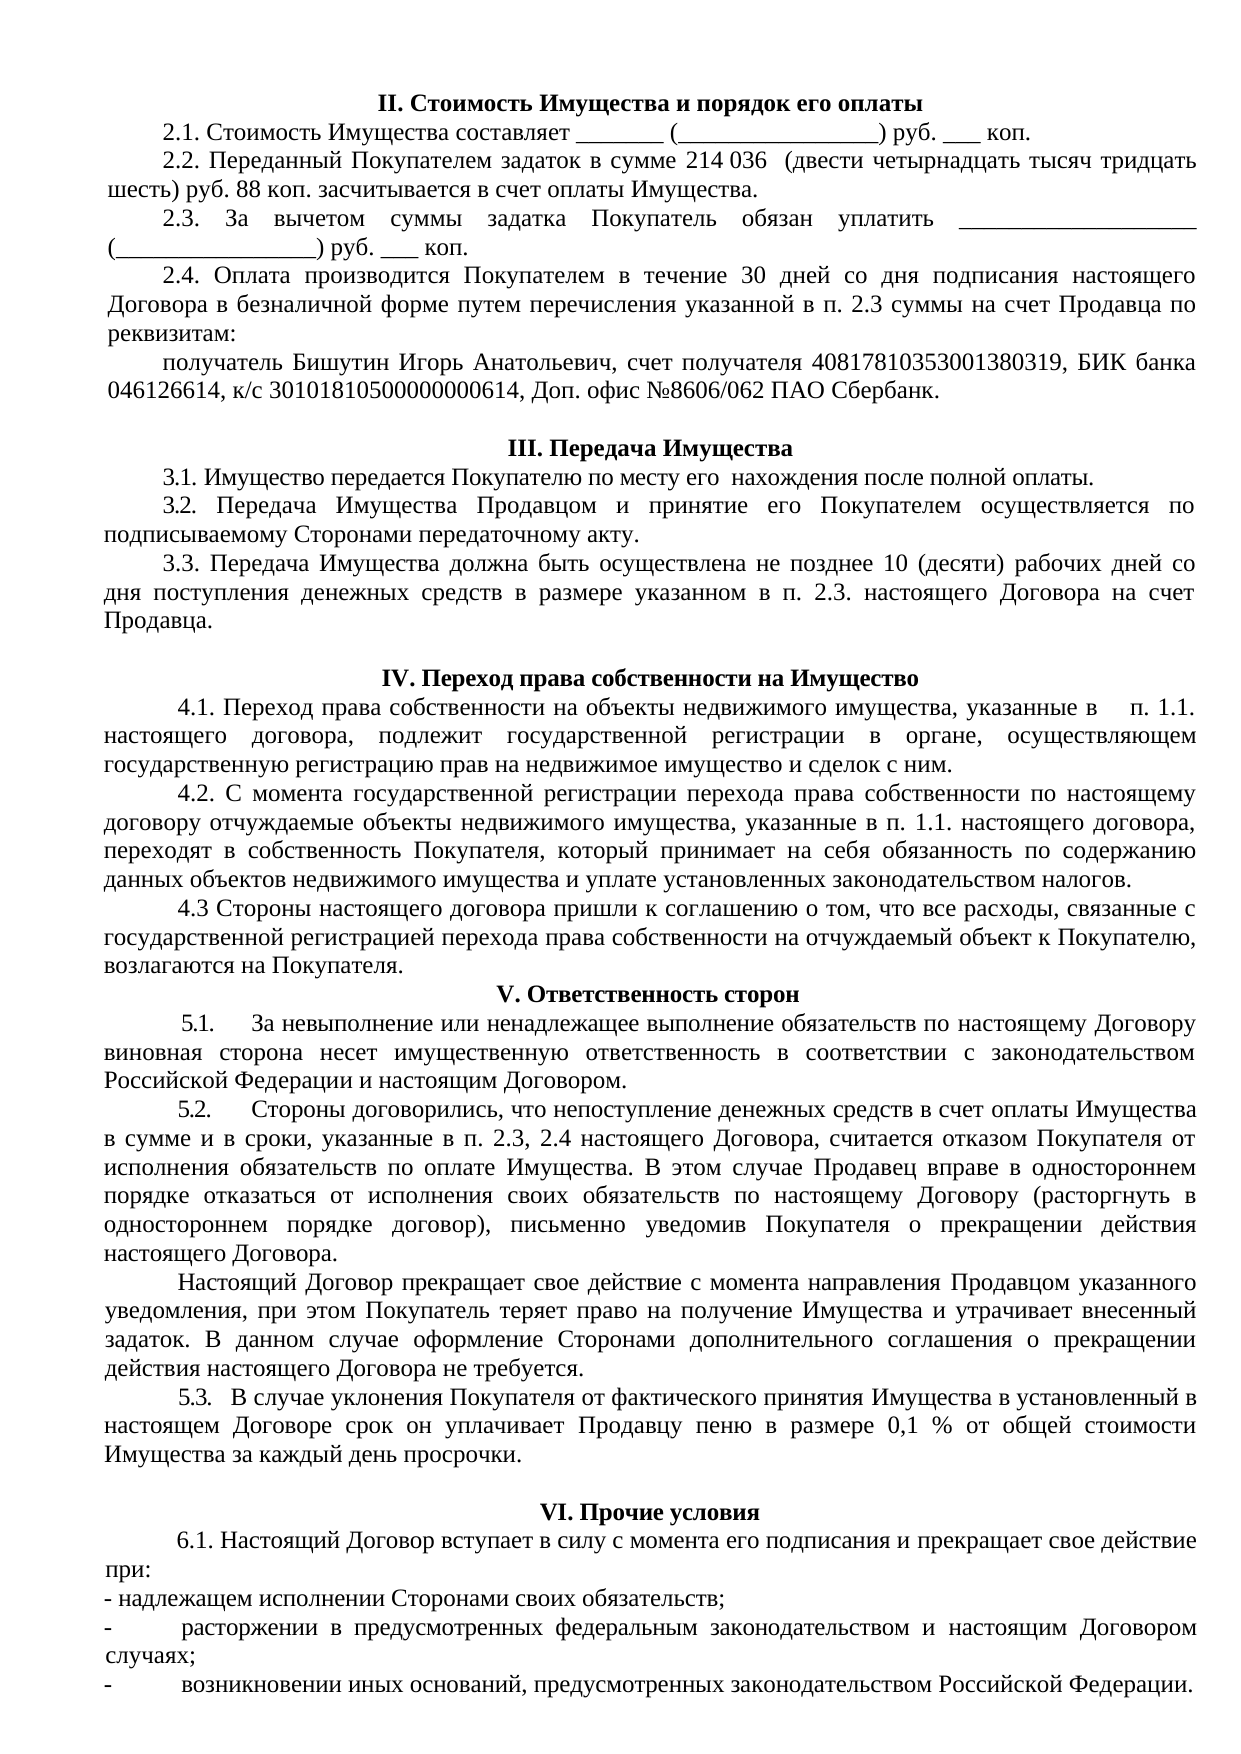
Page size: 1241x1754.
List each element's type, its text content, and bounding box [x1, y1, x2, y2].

text Настоящий Договор прекращает свое действие с момента направления Продавцом указанного уведомления, при этом Покупатель теряет право на получение Имущества и утрачивает внесенный задаток. В данном случае оформление Сторонами дополнительного соглашения о прекращении действия настоящего Договора не требуется. [104, 1267, 1197, 1382]
text 3.2. Передача Имущества Продавцом и принятие его Покупателем осуществляется по подписываемому Сторонами передаточному акту. [103, 490, 1196, 548]
text 4.3 Стороны настоящего договора пришли к соглашению о том, что все расходы, связанные с государственной регистрацией перехода права собственности на отчуждаемый объект к Покупателю, возлагаются на Покупателя. [103, 893, 1197, 979]
text 3.1. Имущество передается Покупателю по месту его нахождения после полной оплаты. [103, 462, 1197, 490]
text 4.1. Переход права собственности на объекты недвижимого имущества, указанные в п. 1.1. настоящего договора, подлежит государственной регистрации в органе, осуществляющем государственную регистрацию прав на недвижимое имущество и сделок с ним. [103, 692, 1197, 778]
list Стороны договорились, что непоступление денежных средств в счет оплаты Имущества в сумме и в сроки, указанные в п. 2.3, 2.4 настоящего Договора, считается отказом Покупателя от исполнения обязательств по оплате Имущества. В этом случае Продавец вправе в одностороннем порядке отказаться от исполнения своих обязательств по настоящему Договору (расторгнуть в одностороннем порядке договор), письменно уведомив Покупателя о прекращении действия настоящего Договора. [103, 1094, 1197, 1267]
text 2.4. Оплата производится Покупателем в течение 30 дней со дня подписания настоящего Договора в безналичной форме путем перечисления указанной в п. 2.3 суммы на счет Продавца по реквизитам: [107, 260, 1197, 347]
text 2.2. Переданный Покупателем задаток в сумме 214 036 (двести четырнадцать тысяч тридцать шесть) руб. 88 коп. засчитывается в счет оплаты Имущества. [107, 145, 1197, 203]
text VI. Прочие условия [103, 1497, 1196, 1525]
list За невыполнение или ненадлежащее выполнение обязательств по настоящему Договору виновная сторона несет имущественную ответственность в соответствии с законодательством Российской Федерации и настоящим Договором. [103, 1008, 1196, 1094]
text V. Ответственность сторон [103, 979, 1193, 1008]
text получатель Бишутин Игорь Анатольевич, счет получателя 40817810353001380319, БИК банка 046126614, к/с 30101810500000000614, Доп. офис №8606/062 ПАО Сбербанк. [107, 347, 1197, 404]
text 6.1. Настоящий Договор вступает в силу с момента его подписания и прекращает свое действие при: [105, 1525, 1197, 1583]
text 5.3. В случае уклонения Покупателя от фактического принятия Имущества в установленный в настоящем Договоре срок он уплачивает Продавцу пеню в размере 0,1 % от общей стоимости Имущества за каждый день просрочки. [104, 1382, 1197, 1468]
list возникновении иных оснований, предусмотренных законодательством Российской Федерации. [103, 1669, 1197, 1698]
text IV. Переход права собственности на Имущество [103, 663, 1197, 692]
text 2.1. Стоимость Имущества составляет _______ (________________) руб. ___ коп. [107, 117, 1197, 145]
text - надлежащем исполнении Сторонами своих обязательств; [103, 1583, 1197, 1612]
text 3.3. Передача Имущества должна быть осуществлена не позднее 10 (десяти) рабочих дней со дня поступления денежных средств в размере указанном в п. 2.3. настоящего Договора на счет Продавца. [103, 548, 1196, 634]
list расторжении в предусмотренных федеральным законодательством и настоящим Договором случаях; [103, 1612, 1197, 1669]
text 2.3. За вычетом суммы задатка Покупатель обязан уплатить ___________________ (________________) руб. ___ коп. [107, 203, 1197, 260]
text II. Стоимость Имущества и порядок его оплаты [103, 88, 1197, 117]
text 4.2. С момента государственной регистрации перехода права собственности по настоящему договору отчуждаемые объекты недвижимого имущества, указанные в п. 1.1. настоящего договора, переходят в собственность Покупателя, который принимает на себя обязанность по содержанию данных объектов недвижимого имущества и уплате установленных законодательством налогов. [103, 778, 1197, 893]
text III. Передача Имущества [103, 433, 1197, 462]
